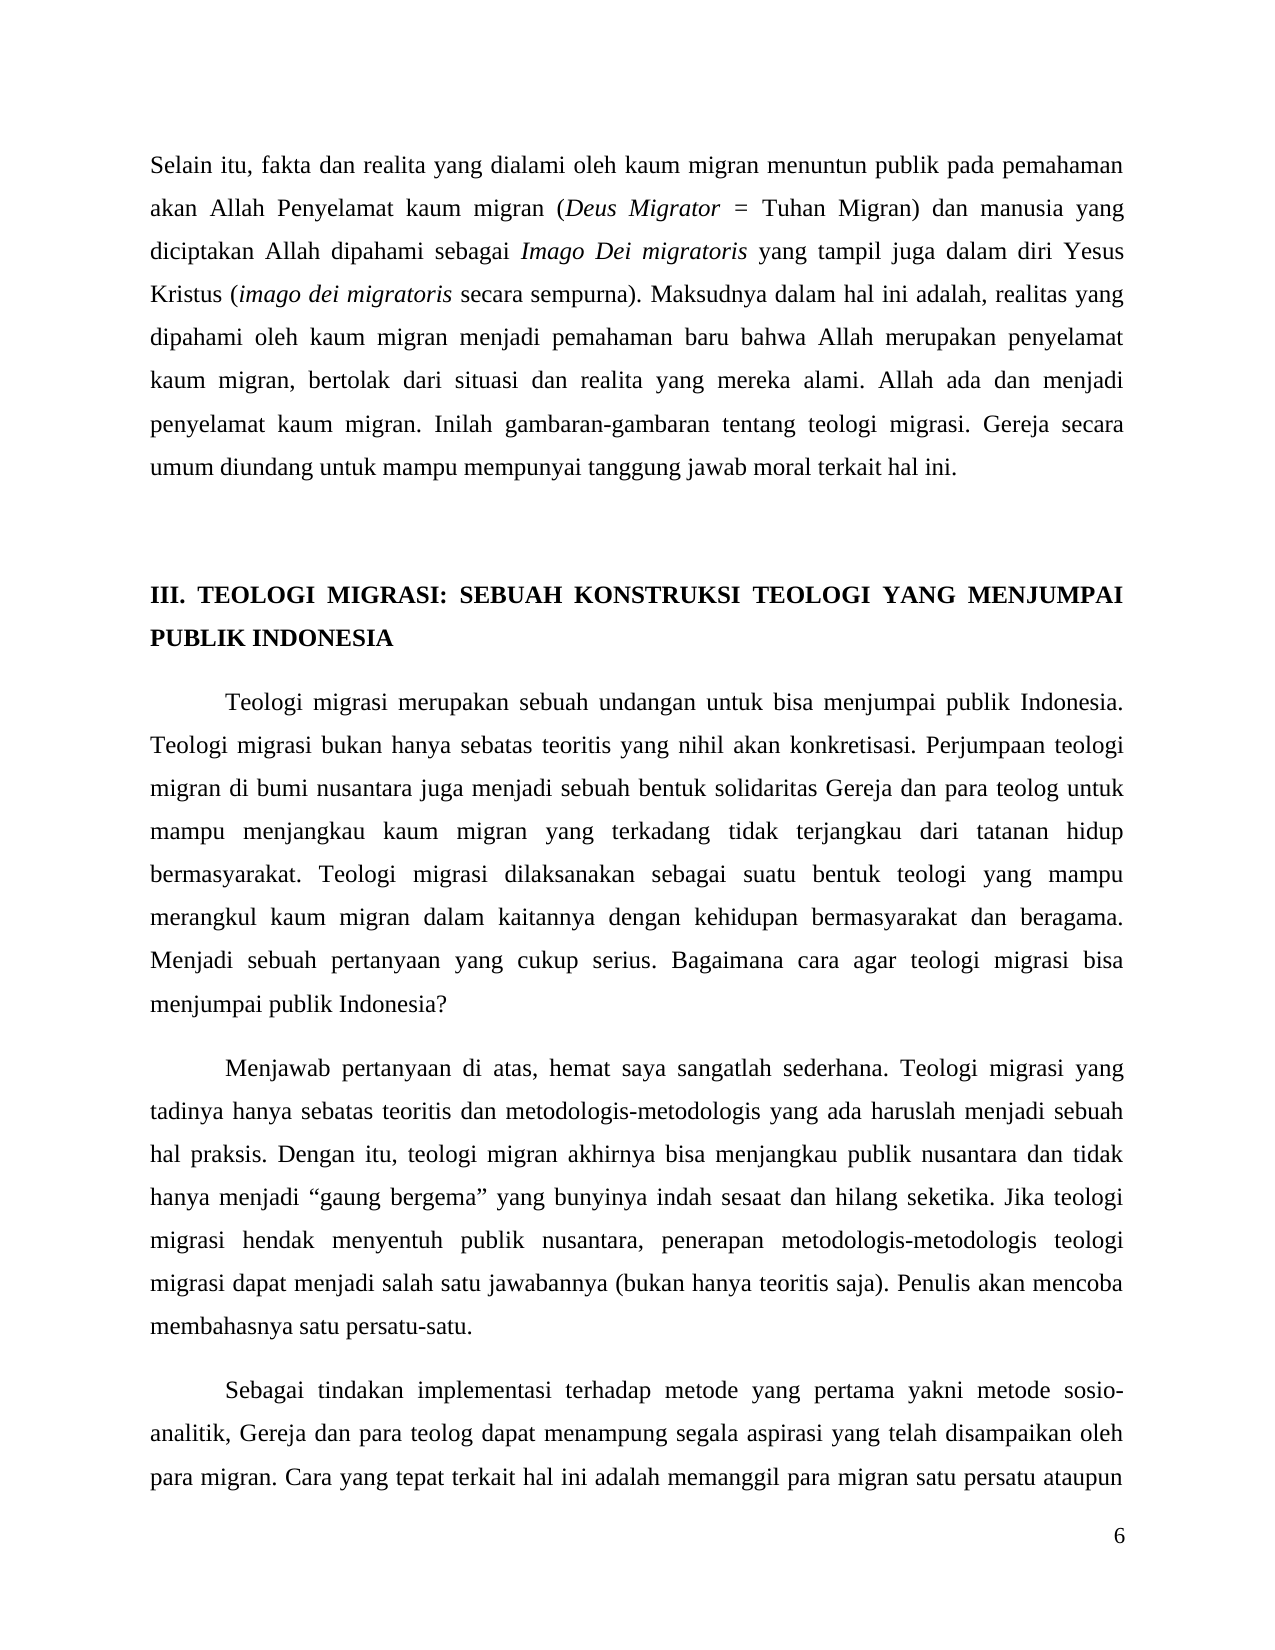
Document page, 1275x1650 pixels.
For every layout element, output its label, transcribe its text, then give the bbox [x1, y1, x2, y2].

text Teologi migrasi merupakan sebuah undangan untuk bisa menjumpai publik Indonesia. Teologi migrasi bukan hanya sebatas teoritis yang nihil akan konkretisasi. Perjumpaan teologi migran di bumi nusantara juga menjadi sebuah bentuk solidaritas Gereja dan para teolog untuk mampu menjangkau kaum migran yang terkadang tidak terjangkau dari tatanan hidup bermasyarakat. Teologi migrasi dilaksanakan sebagai suatu bentuk teologi yang mampu merangkul kaum migran dalam kaitannya dengan kehidupan bermasyarakat dan beragama. Menjadi sebuah pertanyaan yang cukup serius. Bagaimana cara agar teologi migrasi bisa menjumpai publik Indonesia? [150, 687, 1124, 1017]
text Menjawab pertanyaan di atas, hemat saya sangatlah sederhana. Teologi migrasi yang tadinya hanya sebatas teoritis dan metodologis-metodologis yang ada haruslah menjadi sebuah hal praksis. Dengan itu, teologi migran akhirnya bisa menjangkau publik nusantara dan tidak hanya menjadi “gaung bergema” yang bunyinya indah sesaat dan hilang seketika. Jika teologi migrasi hendak menyentuh publik nusantara, penerapan metodologis-metodologis teologi migrasi dapat menjadi salah satu jawabannya (bukan hanya teoritis saja). Penulis akan mencoba membahasnya satu persatu-satu. [150, 1053, 1124, 1340]
text III. TEOLOGI MIGRASI: SEBUAH KONSTRUKSI TEOLOGI YANG MENJUMPAI PUBLIK INDONESIA [150, 580, 1124, 652]
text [150, 150, 1124, 481]
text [150, 1375, 1124, 1490]
